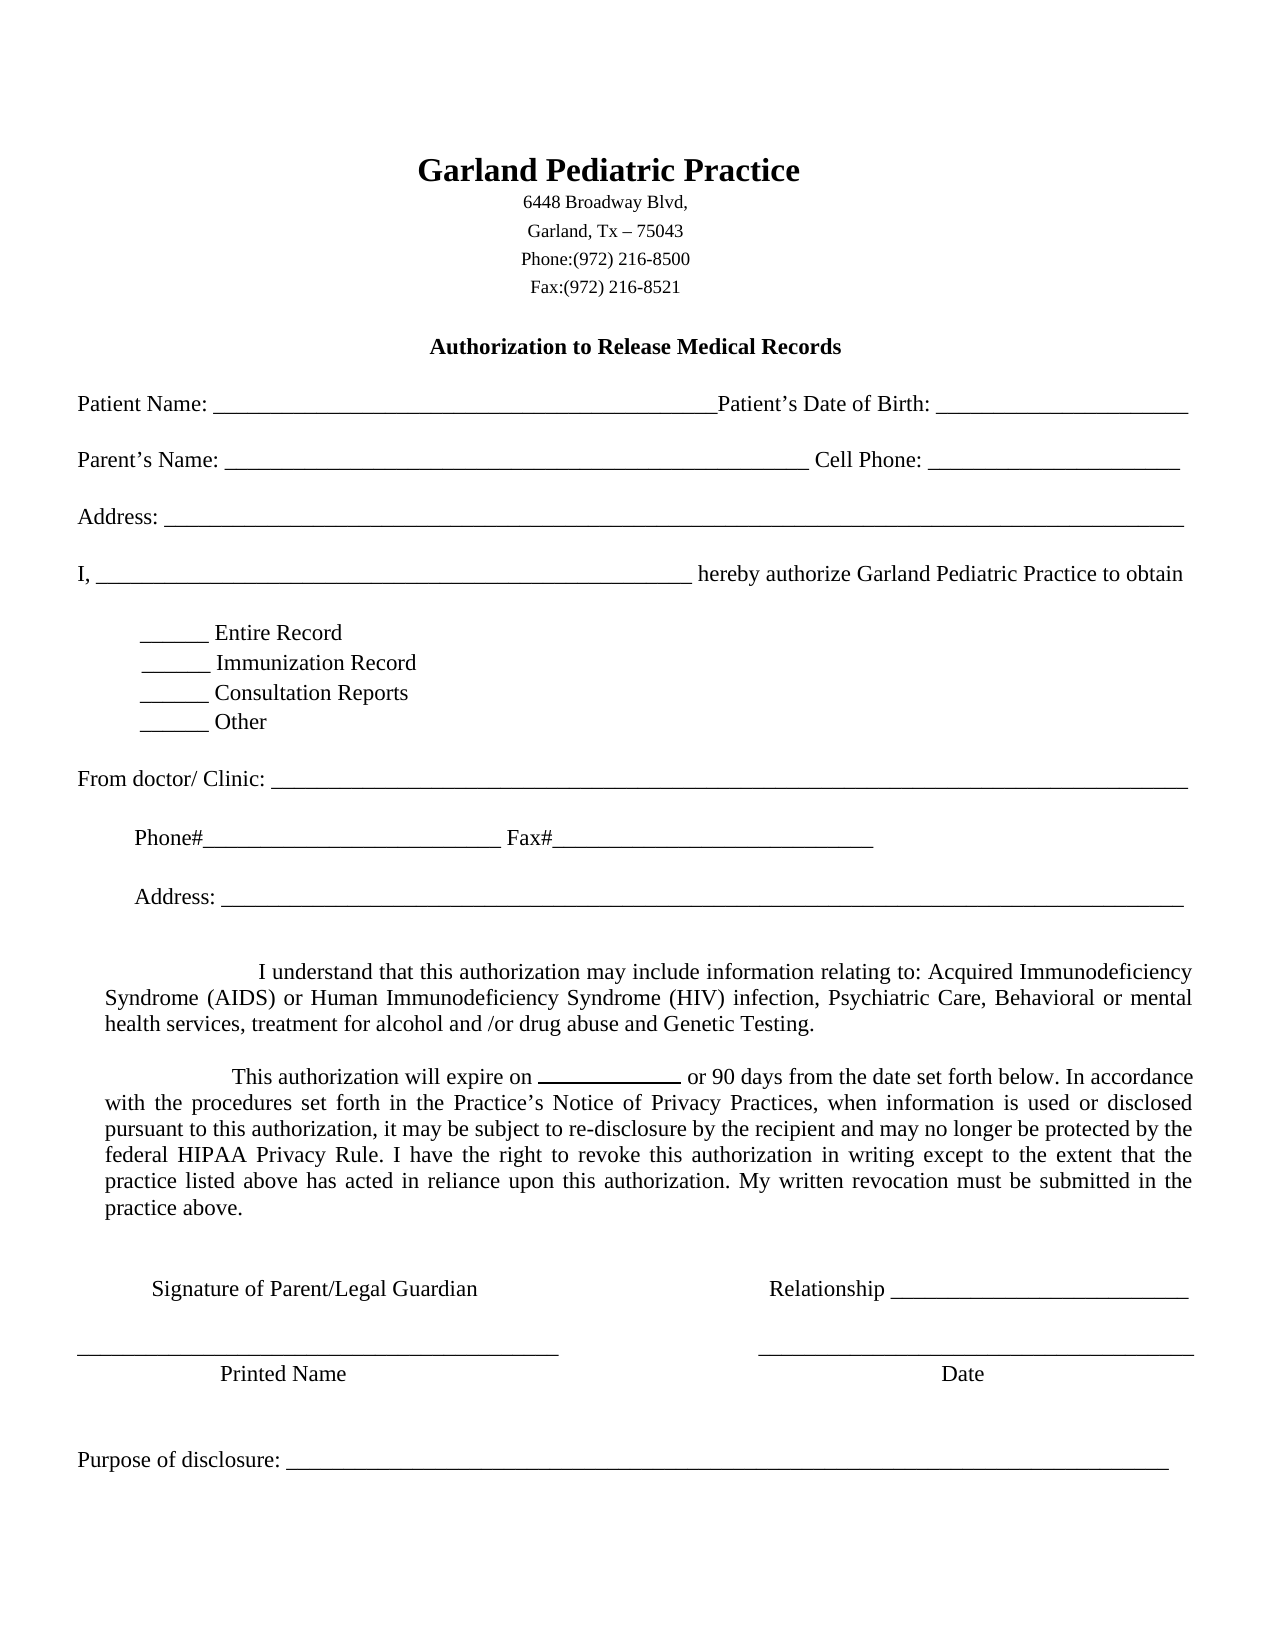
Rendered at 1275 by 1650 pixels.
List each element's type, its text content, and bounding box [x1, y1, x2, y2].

text __________________________________________ ______________________________________ [77, 1332, 1194, 1358]
text Patient Name: ____________________________________________Patient’s Date of Birth: ______________________ [77, 389, 1194, 416]
text ______ Consultation Reports [77, 679, 1194, 705]
text From doctor/ Clinic: ________________________________________________________________________________ [77, 765, 1194, 791]
text Purpose of disclosure: _____________________________________________________________________________ [77, 1446, 1194, 1472]
text Parent’s Name: ___________________________________________________ Cell Phone: ______________________ [77, 446, 1194, 473]
text Fax:(972) 216-8521 [377, 276, 759, 298]
text Garland, Tx – 75043 [377, 219, 759, 241]
text Signature of Parent/Legal Guardian Relationship __________________________ [77, 1275, 1194, 1301]
text Printed Name Date [77, 1360, 1194, 1387]
text Address: ____________________________________________________________________________________ [77, 883, 1194, 909]
text Address: _________________________________________________________________________________________ [77, 503, 1194, 530]
text ______ Entire Record [77, 619, 1194, 646]
text Phone:(972) 216-8500 [377, 248, 759, 269]
text This authorization will expire on or 90 days from the date set forth below. In accordance with the procedures set forth in the Practice’s Notice of Privacy Practices, when information is used or disclosed pursuant to this authorization, it may be subject to re-disclosure by the recipient and may no longer be protected by the federal HIPAA Privacy Rule. I have the right to revoke this authorization in writing except to the extent that the practice listed above has acted in reliance upon this authorization. My written revocation must be submitted in the practice above. [103, 1063, 1194, 1220]
text ______ Other [77, 708, 1194, 734]
text Phone#__________________________ Fax#____________________________ [77, 824, 1194, 850]
text Authorization to Release Medical Records [77, 333, 1194, 359]
text I, ____________________________________________________ hereby authorize Garland Pediatric Practice to obtain [77, 560, 1194, 587]
text I understand that this authorization may include information relating to: Acquired Immunodeficiency Syndrome (AIDS) or Human Immunodeficiency Syndrome (HIV) infection, Psychiatric Care, Behavioral or mental health services, treatment for alcohol and /or drug abuse and Genetic Testing. [103, 958, 1194, 1037]
text Garland Pediatric Practice [77, 150, 1140, 188]
text ______ Immunization Record [77, 649, 1194, 675]
text 6448 Broadway Blvd, [377, 191, 759, 213]
